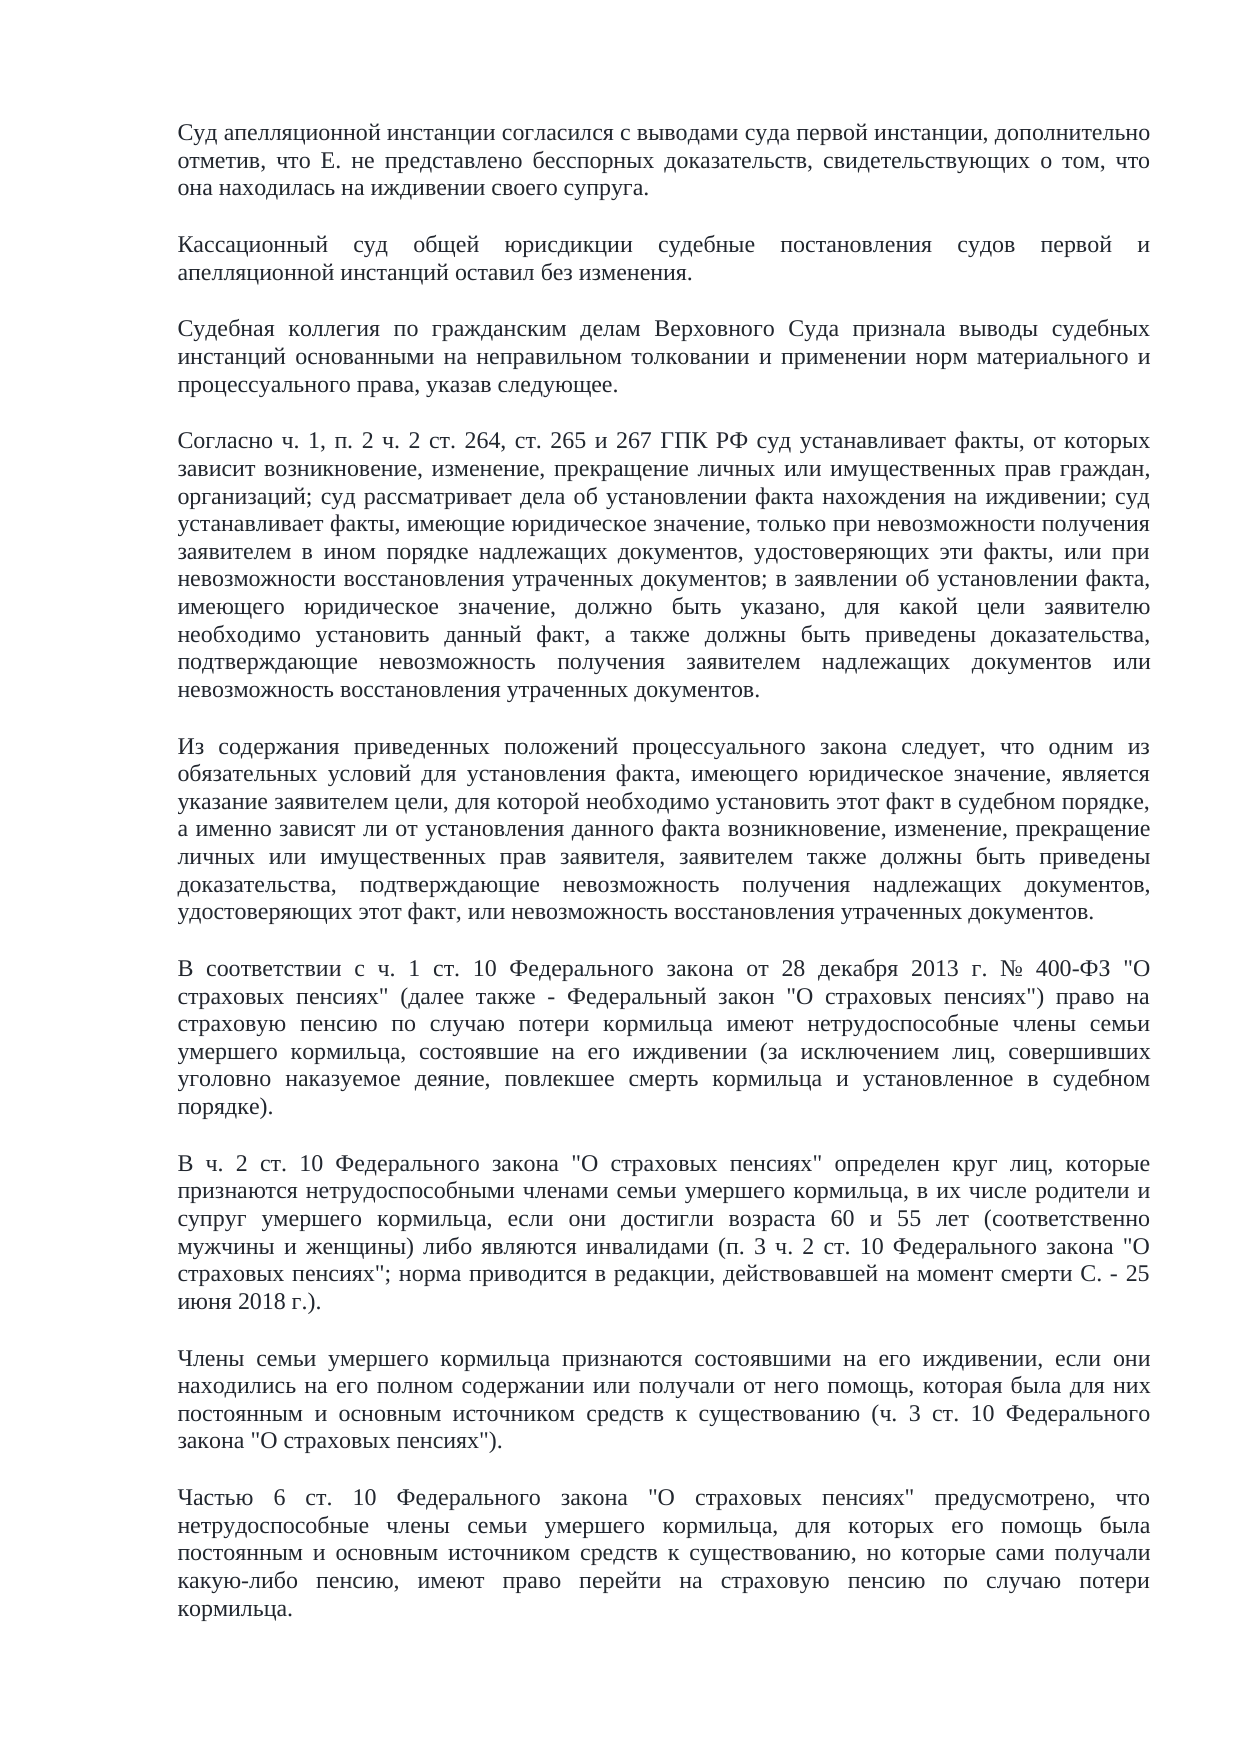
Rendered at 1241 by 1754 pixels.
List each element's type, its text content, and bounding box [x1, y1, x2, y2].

text Согласно ч. 1, п. 2 ч. 2 ст. 264, ст. 265 и 267 ГПК РФ суд устанавливает факты, от которых зависит возникновение, изменение, прекращение личных или имущественных прав граждан, организаций; суд рассматривает дела об установлении факта нахождения на иждивении; суд устанавливает факты, имеющие юридическое значение, только при невозможности получения заявителем в ином порядке надлежащих документов, удостоверяющих эти факты, или при невозможности восстановления утраченных документов; в заявлении об установлении факта, имеющего юридическое значение, должно быть указано, для какой цели заявителю необходимо установить данный факт, а также должны быть приведены доказательства, подтверждающие невозможность получения заявителем надлежащих документов или невозможность восстановления утраченных документов. [177, 426, 1152, 702]
text Из содержания приведенных положений процессуального закона следует, что одним из обязательных условий для установления факта, имеющего юридическое значение, является указание заявителем цели, для которой необходимо установить этот факт в судебном порядке, а именно зависят ли от установления данного факта возникновение, изменение, прекращение личных или имущественных прав заявителя, заявителем также должны быть приведены доказательства, подтверждающие невозможность получения надлежащих документов, удостоверяющих этот факт, или невозможность восстановления утраченных документов. [177, 732, 1152, 925]
text Члены семьи умершего кормильца признаются состоявшими на его иждивении, если они находились на его полном содержании или получали от него помощь, которая была для них постоянным и основным источником средств к существованию (ч. 3 ст. 10 Федерального закона "О страховых пенсиях"). [177, 1344, 1152, 1454]
text Суд апелляционной инстанции согласился с выводами суда первой инстанции, дополнительно отметив, что Е. не представлено бесспорных доказательств, свидетельствующих о том, что она находилась на иждивении своего супруга. [177, 118, 1152, 201]
text Судебная коллегия по гражданским делам Верховного Суда признала выводы судебных инстанций основанными на неправильном толковании и применении норм материального и процессуального права, указав следующее. [177, 314, 1152, 397]
text В ч. 2 ст. 10 Федерального закона "О страховых пенсиях" определен круг лиц, которые признаются нетрудоспособными членами семьи умершего кормильца, в их числе родители и супруг умершего кормильца, если они достигли возраста 60 и 55 лет (соответственно мужчины и женщины) либо являются инвалидами (п. 3 ч. 2 ст. 10 Федерального закона "О страховых пенсиях"; норма приводится в редакции, действовавшей на момент смерти С. - 25 июня 2018 г.). [177, 1149, 1152, 1314]
text Частью 6 ст. 10 Федерального закона "О страховых пенсиях" предусмотрено, что нетрудоспособные члены семьи умершего кормильца, для которых его помощь была постоянным и основным источником средств к существованию, но которые сами получали какую-либо пенсию, имеют право перейти на страховую пенсию по случаю потери кормильца. [177, 1483, 1152, 1621]
text Кассационный суд общей юрисдикции судебные постановления судов первой и апелляционной инстанций оставил без изменения. [177, 230, 1152, 285]
text В соответствии с ч. 1 ст. 10 Федерального закона от 28 декабря 2013 г. № 400-ФЗ "О страховых пенсиях" (далее также - Федеральный закон "О страховых пенсиях") право на страховую пенсию по случаю потери кормильца имеют нетрудоспособные члены семьи умершего кормильца, состоявшие на его иждивении (за исключением лиц, совершивших уголовно наказуемое деяние, повлекшее смерть кормильца и установленное в судебном порядке). [177, 954, 1152, 1120]
